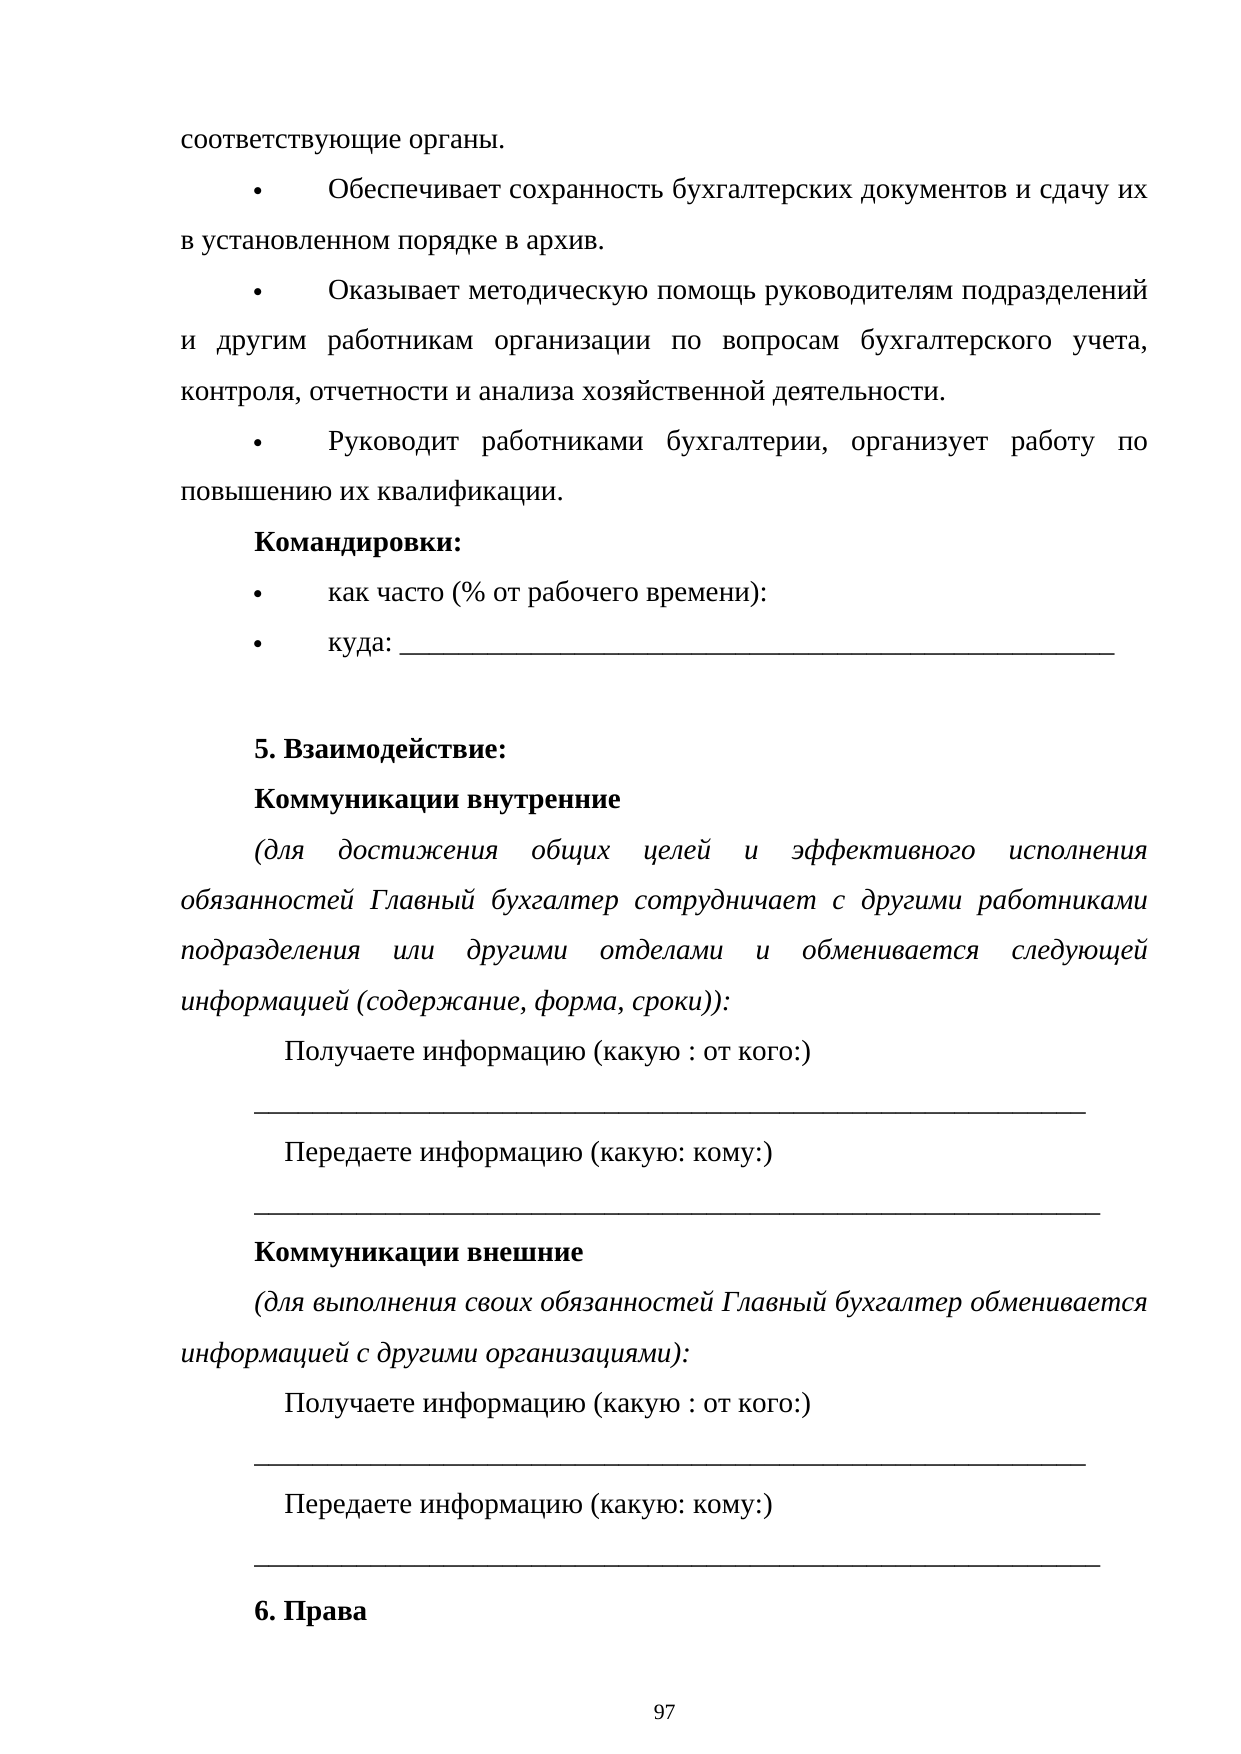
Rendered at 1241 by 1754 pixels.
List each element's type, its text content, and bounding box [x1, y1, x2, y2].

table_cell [177, 1590, 1152, 1629]
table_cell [177, 118, 1152, 728]
table_cell 5. Взаимодействие: Коммуникации внутренние (для достижения общих целей и эффективного исполнения обязанностей Главный бухгалтер сотрудничает с другими работниками подразделения или другими отделами и обменивается следующей информацией (содержание, форма, сроки)):  Получаете информацию (какую : от кого:) _________________________________________________________  Передаете информацию (какую: кому:) __________________________________________________________ Коммуникации внешние (для выполнения своих обязанностей Главный бухгалтер обменивается информацией с другими организациями):  Получаете информацию (какую : от кого:) _________________________________________________________  Передаете информацию (какую: кому:) __________________________________________________________ [177, 728, 1152, 1589]
